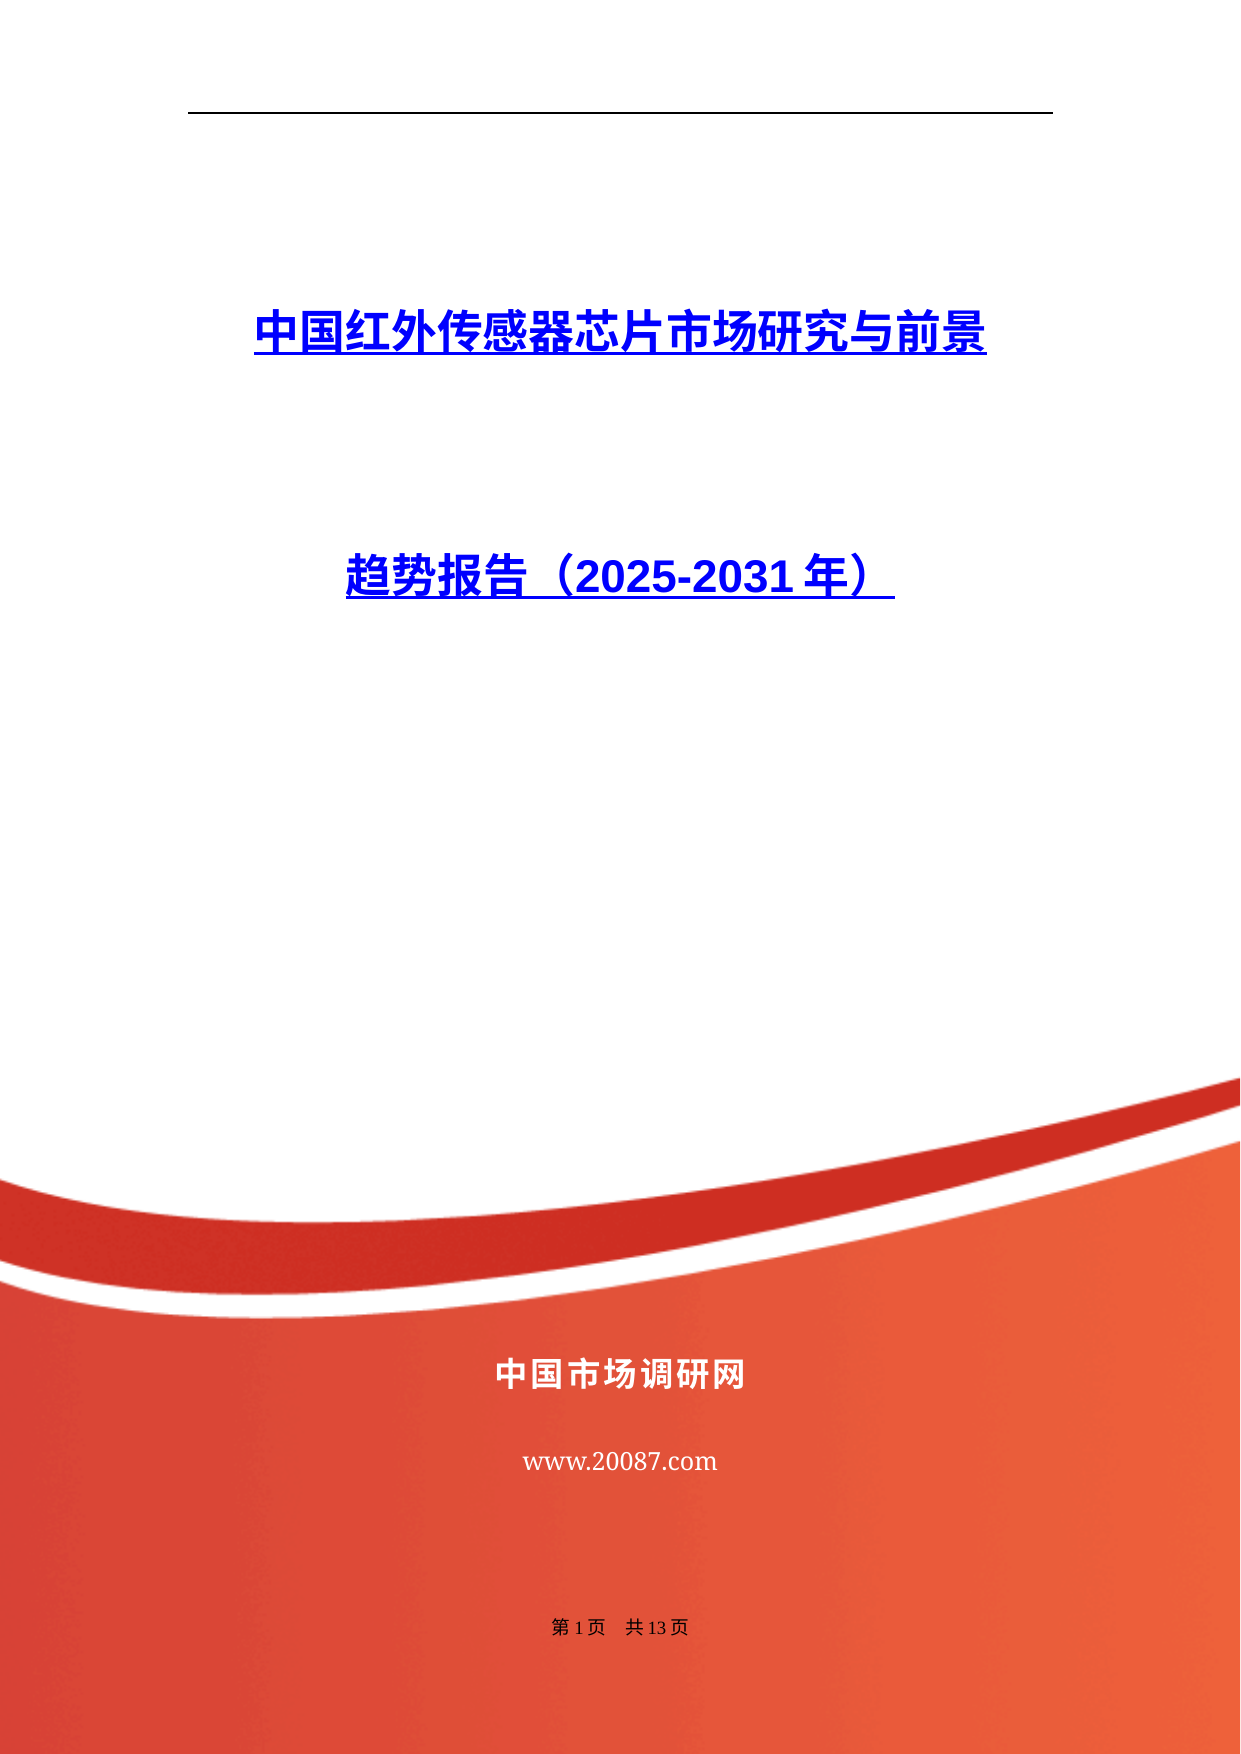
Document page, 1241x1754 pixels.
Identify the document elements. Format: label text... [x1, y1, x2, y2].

text www.20087.com [187, 1428, 1053, 1493]
picture [0, 1006, 1241, 1754]
subtitle 中国市场调研网 [187, 1339, 1053, 1404]
table_header 中国红外传感器芯片市场研究与前景趋势报告（2025-2031年） [188, 207, 1053, 773]
